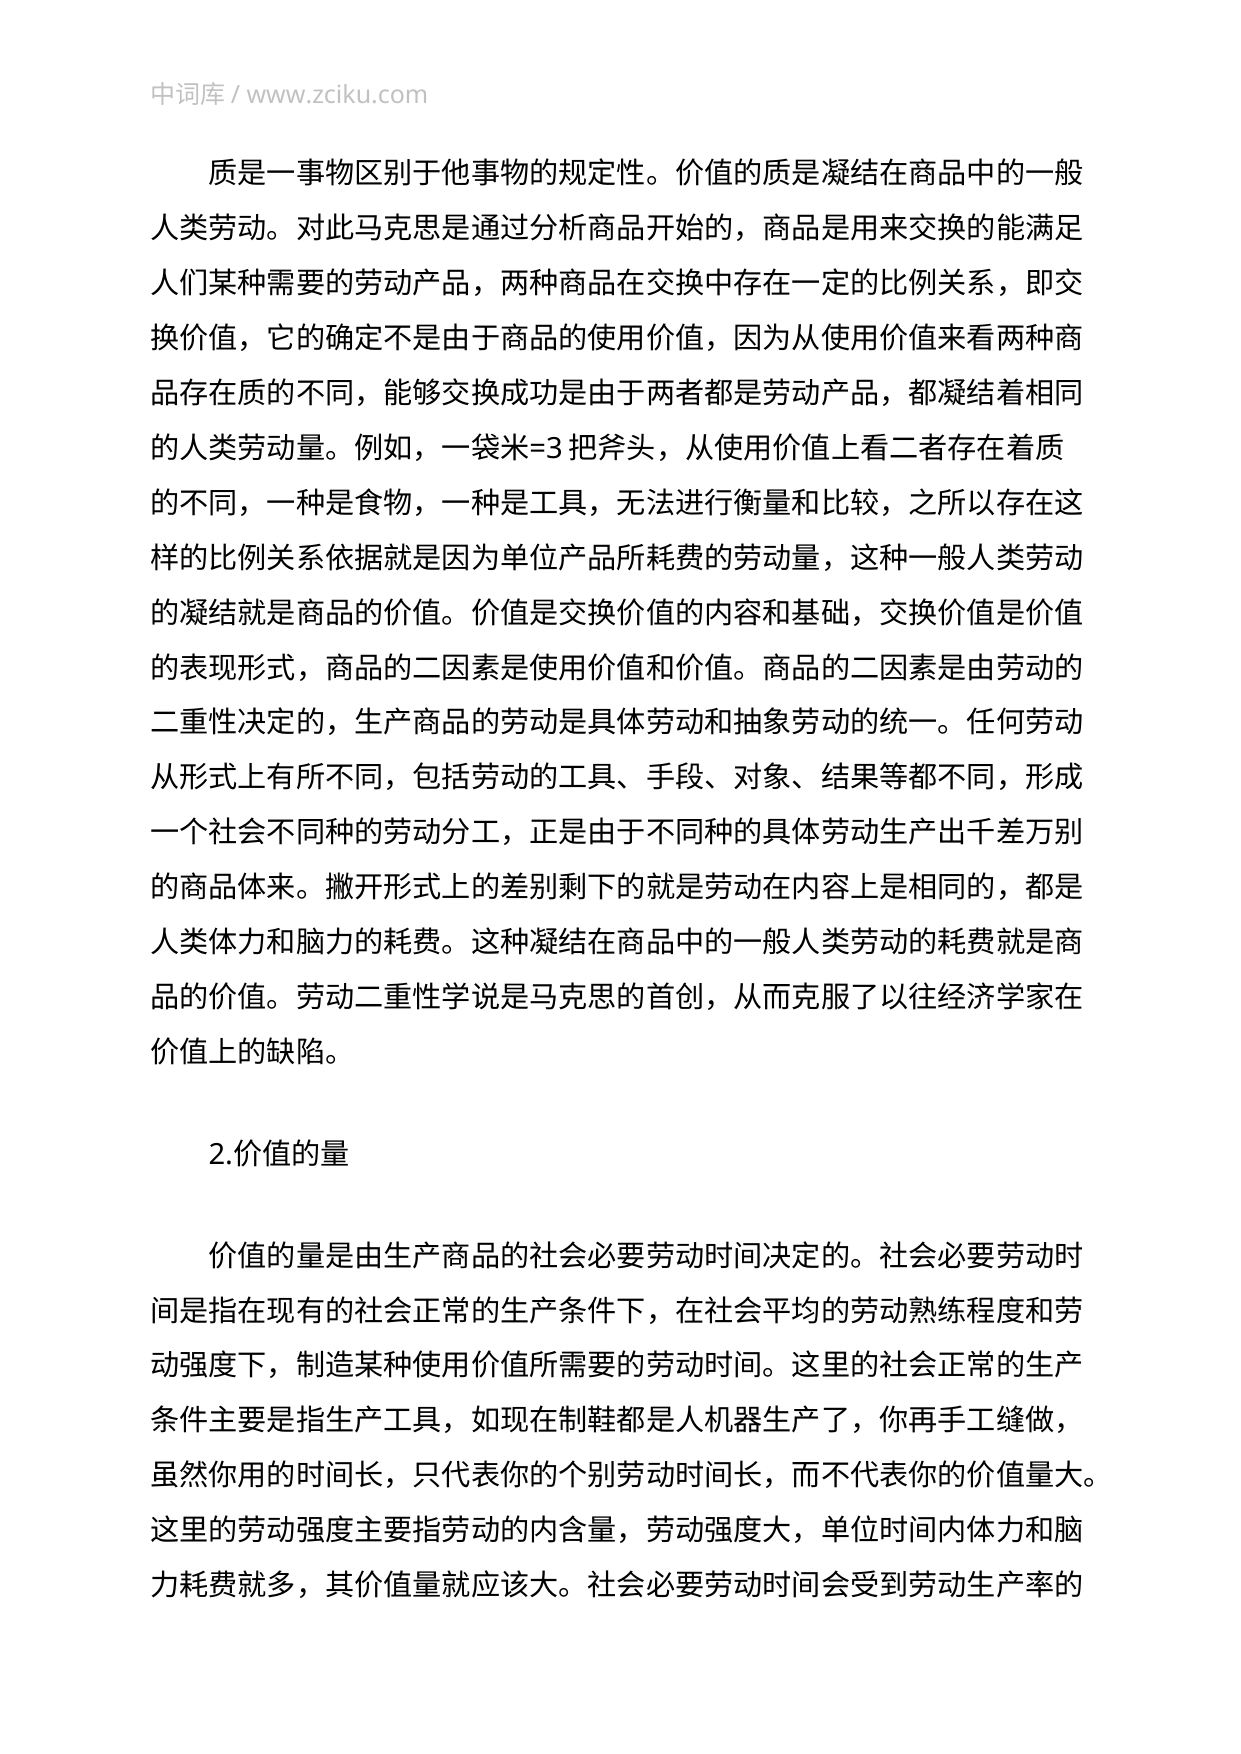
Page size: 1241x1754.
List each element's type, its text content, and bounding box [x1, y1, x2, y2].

text 质是一事物区别于他事物的规定性。价值的质是凝结在商品中的一般人类劳动。对此马克思是通过分析商品开始的，商品是用来交换的能满足人们某种需要的劳动产品，两种商品在交换中存在一定的比例关系，即交换价值，它的确定不是由于商品的使用价值，因为从使用价值来看两种商品存在质的不同，能够交换成功是由于两者都是劳动产品，都凝结着相同的人类劳动量。例如，一袋米=3把斧头，从使用价值上看二者存在着质的不同，一种是食物，一种是工具，无法进行衡量和比较，之所以存在这样的比例关系依据就是因为单位产品所耗费的劳动量，这种一般人类劳动的凝结就是商品的价值。价值是交换价值的内容和基础，交换价值是价值的表现形式，商品的二因素是使用价值和价值。商品的二因素是由劳动的二重性决定的，生产商品的劳动是具体劳动和抽象劳动的统一。任何劳动从形式上有所不同，包括劳动的工具、手段、对象、结果等都不同，形成一个社会不同种的劳动分工，正是由于不同种的具体劳动生产出千差万别的商品体来。撇开形式上的差别剩下的就是劳动在内容上是相同的，都是人类体力和脑力的耗费。这种凝结在商品中的一般人类劳动的耗费就是商品的价值。劳动二重性学说是马克思的首创，从而克服了以往经济学家在价值上的缺陷。 [150, 150, 1090, 1071]
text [150, 1232, 1090, 1604]
text 2.价值的量 [150, 1130, 1090, 1173]
